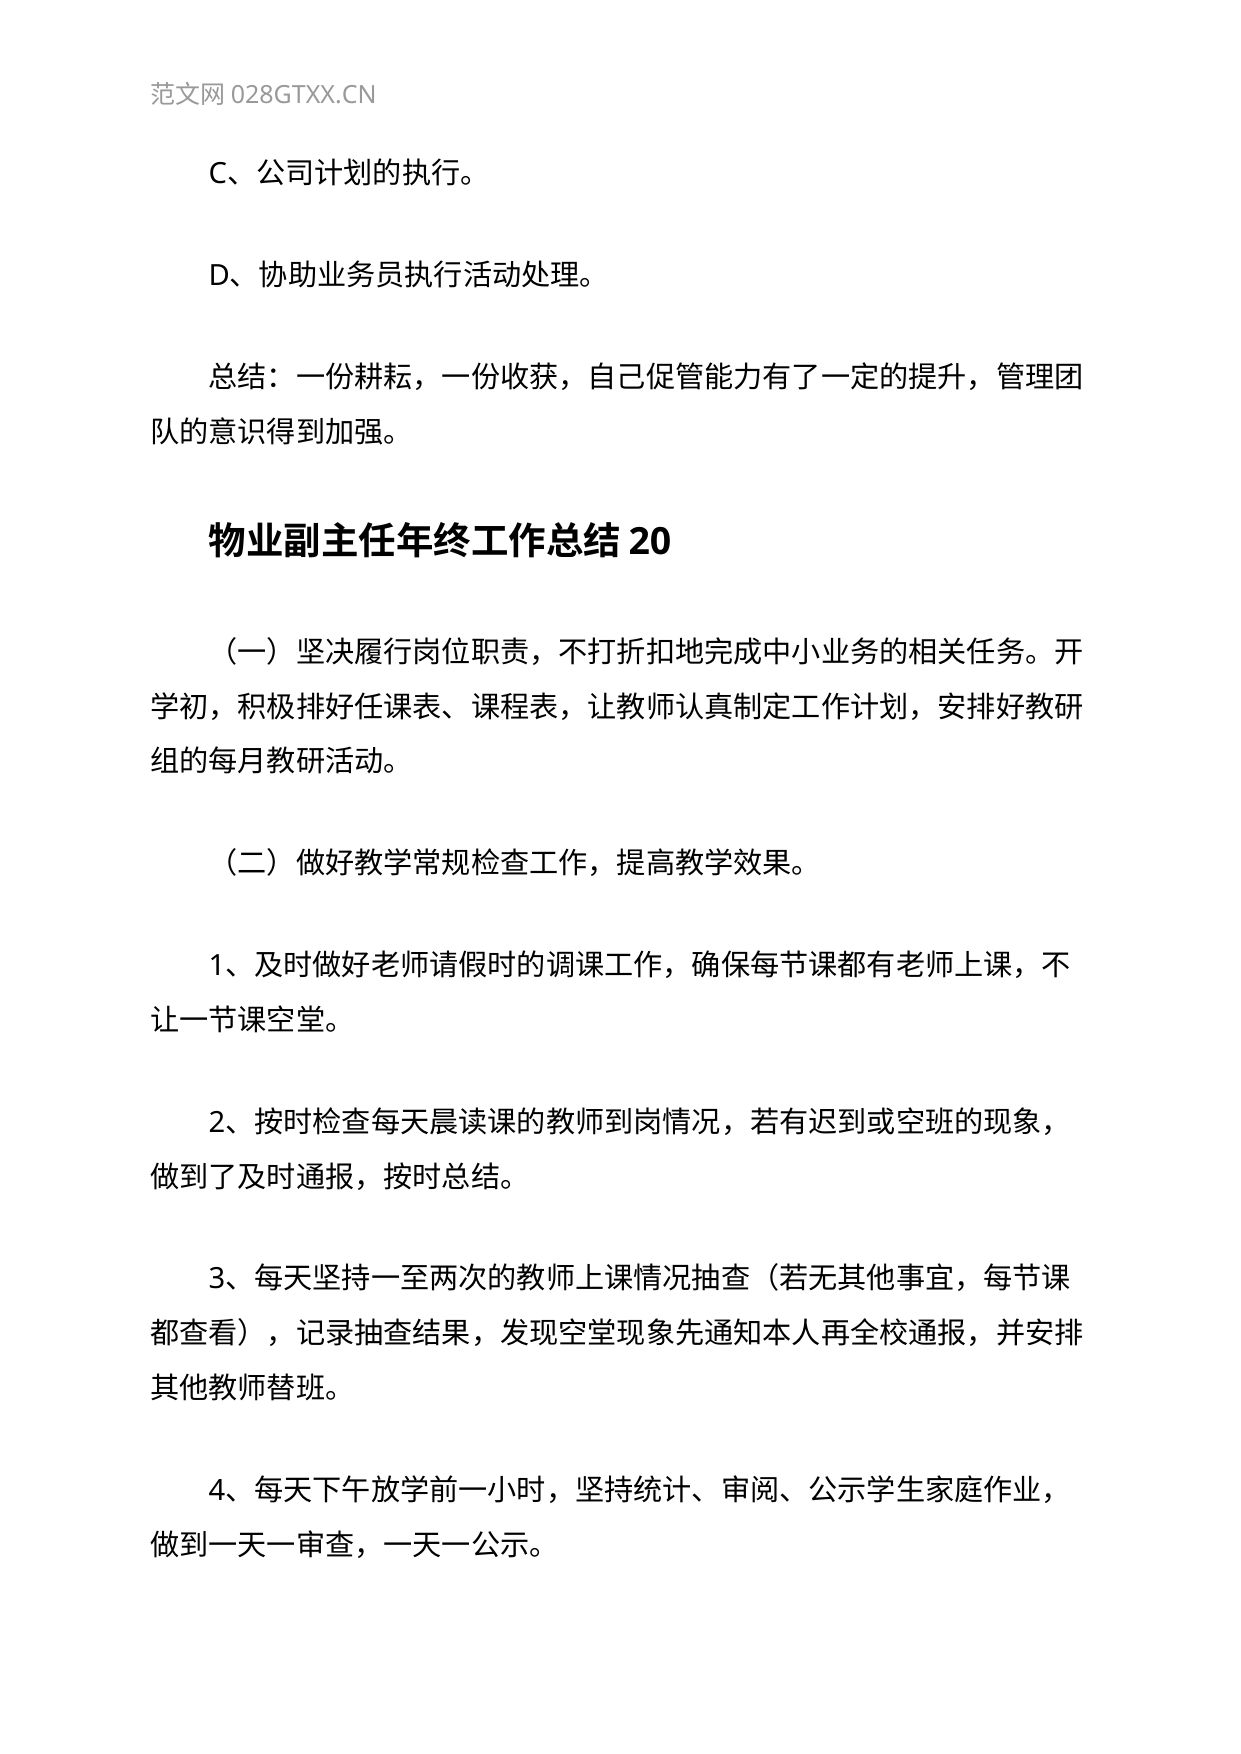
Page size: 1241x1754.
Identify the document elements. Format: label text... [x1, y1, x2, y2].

text D、协助业务员执行活动处理。 [150, 252, 1090, 294]
text 总结：一份耕耘，一份收获，自己促管能力有了一定的提升，管理团队的意识得到加强。 [150, 354, 1090, 451]
text C、公司计划的执行。 [150, 150, 1090, 192]
text 1、及时做好老师请假时的调课工作，确保每节课都有老师上课，不让一节课空堂。 [150, 942, 1090, 1039]
text 物业副主任年终工作总结20 [150, 511, 1090, 565]
text （一）坚决履行岗位职责，不打折扣地完成中小业务的相关任务。开学初，积极排好任课表、课程表，让教师认真制定工作计划，安排好教研组的每月教研活动。 [150, 628, 1090, 780]
text （二）做好教学常规检查工作，提高教学效果。 [150, 840, 1090, 882]
text 2、按时检查每天晨读课的教师到岗情况，若有迟到或空班的现象，做到了及时通报，按时总结。 [150, 1098, 1090, 1196]
text 4、每天下午放学前一小时，坚持统计、审阅、公示学生家庭作业，做到一天一审查，一天一公示。 [150, 1467, 1090, 1564]
text 3、每天坚持一至两次的教师上课情况抽查（若无其他事宜，每节课都查看），记录抽查结果，发现空堂现象先通知本人再全校通报，并安排其他教师替班。 [150, 1255, 1090, 1407]
